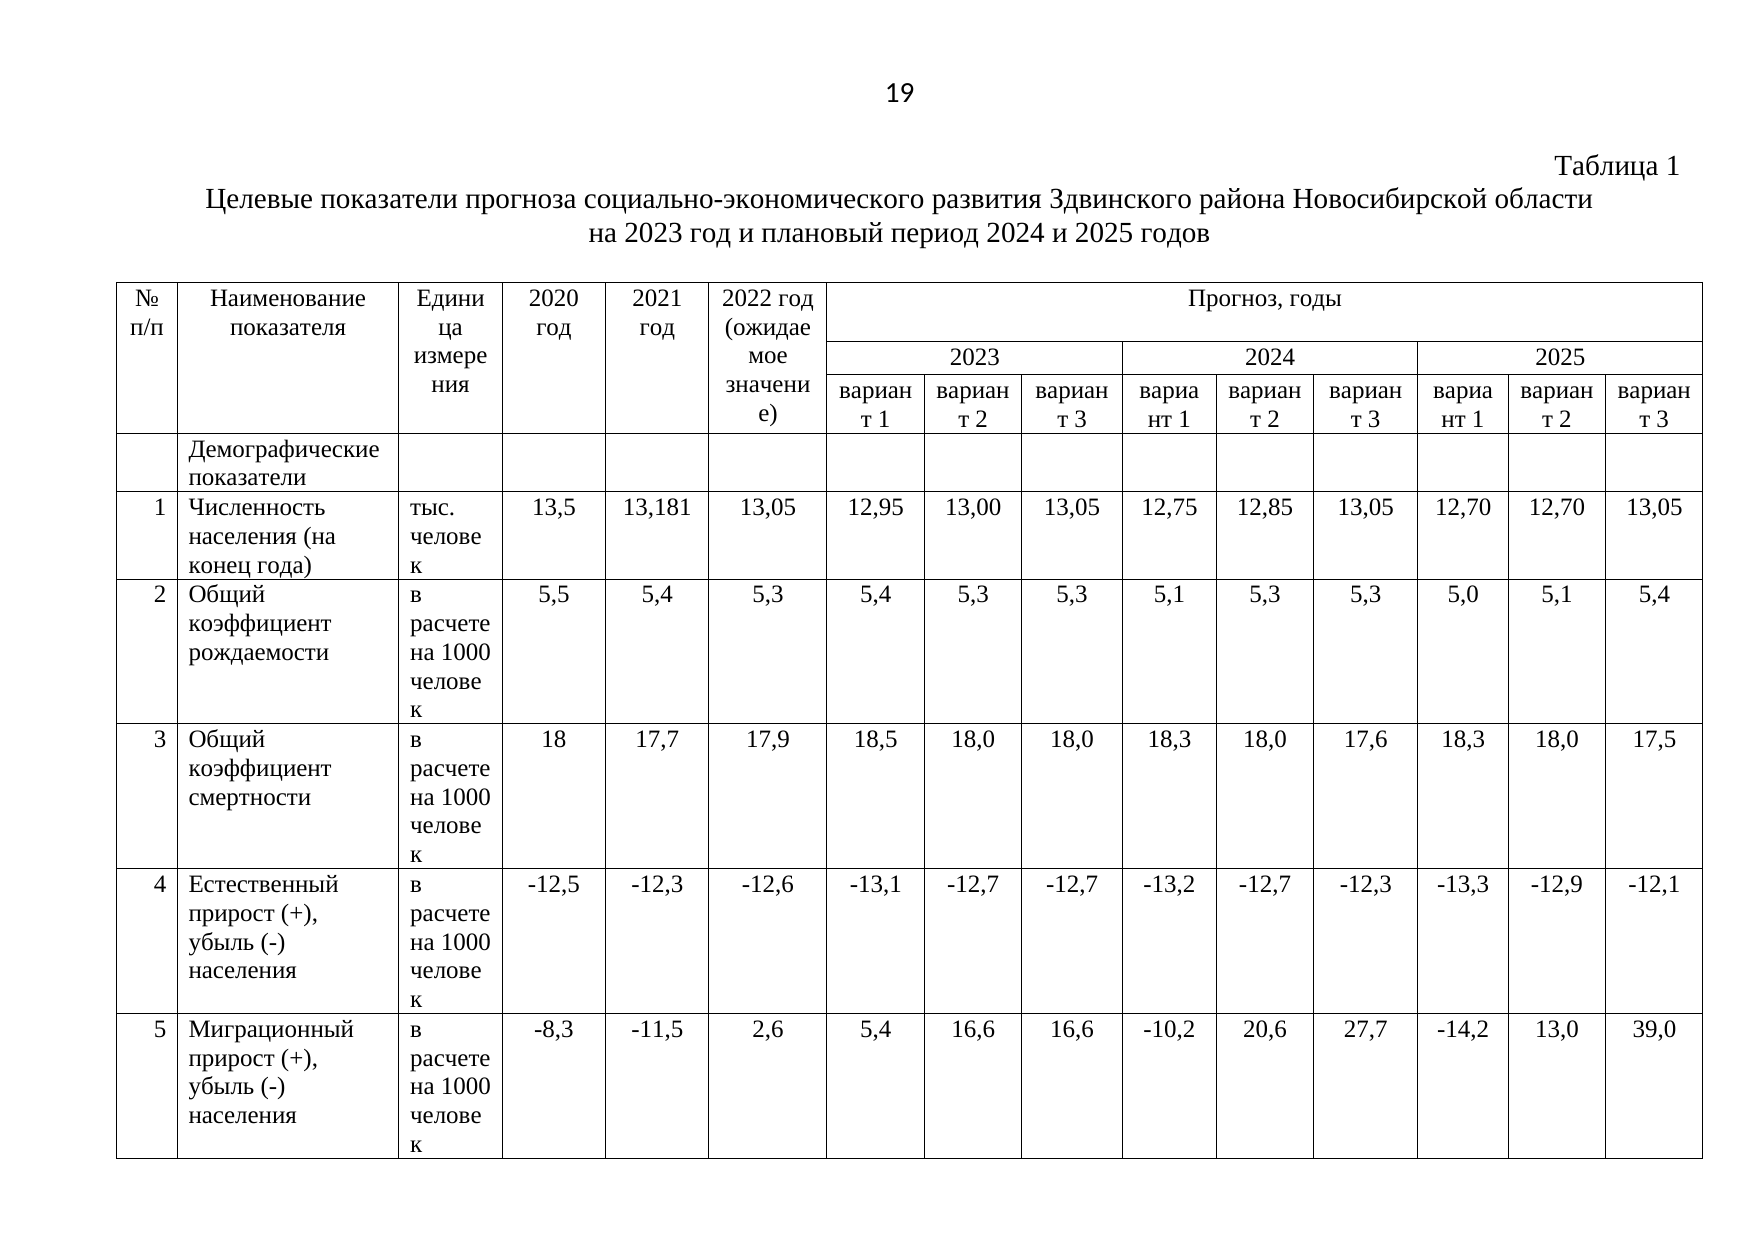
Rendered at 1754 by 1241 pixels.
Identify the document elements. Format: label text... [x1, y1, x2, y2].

table_cell 5,4 [606, 580, 708, 723]
table_header № п/п [117, 283, 177, 433]
table_cell -13,2 [1123, 869, 1216, 1013]
table_cell 5,3 [925, 580, 1021, 723]
table_cell 1 [117, 492, 177, 578]
table_cell вариант 2 [925, 375, 1021, 433]
table_cell [399, 434, 502, 491]
table_cell 18,0 [1509, 724, 1605, 868]
table_cell вариант 1 [827, 375, 924, 433]
table_cell -12,7 [1022, 869, 1122, 1013]
table_cell вариант 3 [1314, 375, 1417, 433]
table_cell 2 [117, 580, 177, 723]
table_cell 16,6 [1022, 1014, 1122, 1158]
table_cell 12,95 [827, 492, 924, 578]
table_cell вариант 2 [1217, 375, 1313, 433]
table_cell 17,9 [709, 724, 826, 868]
table_header 2022 год (ожидаемое значение) [709, 283, 826, 433]
table_cell -13,1 [827, 869, 924, 1013]
table_cell 5,3 [1022, 580, 1122, 723]
table_cell 18,3 [1123, 724, 1216, 868]
table_cell -12,9 [1509, 869, 1605, 1013]
table_header 2021 год [606, 283, 708, 433]
table_cell 27,7 [1314, 1014, 1417, 1158]
table_cell 20,6 [1217, 1014, 1313, 1158]
table_cell -12,1 [1606, 869, 1702, 1013]
table_cell 13,05 [709, 492, 826, 578]
table_cell -12,5 [503, 869, 605, 1013]
table_cell Миграционный прирост (+), убыль (-) населения [178, 1014, 398, 1158]
table_cell [1123, 434, 1216, 491]
table_cell Общий коэффициент смертности [178, 724, 398, 868]
table_cell 17,6 [1314, 724, 1417, 868]
table_cell вариант 1 [1123, 375, 1216, 433]
table_cell 18,3 [1418, 724, 1508, 868]
table_cell 12,75 [1123, 492, 1216, 578]
table_cell [1022, 434, 1122, 491]
table_cell 2023 [827, 342, 1122, 374]
table_cell -12,3 [1314, 869, 1417, 1013]
table_cell вариант 3 [1606, 375, 1702, 433]
table_cell -14,2 [1418, 1014, 1508, 1158]
table_cell 5 [117, 1014, 177, 1158]
table_cell 18,0 [1022, 724, 1122, 868]
table_cell 18 [503, 724, 605, 868]
table_cell 5,0 [1418, 580, 1508, 723]
table_cell [606, 434, 708, 491]
table_cell 13,05 [1606, 492, 1702, 578]
table_cell -10,2 [1123, 1014, 1216, 1158]
text Целевые показатели прогноза социально-экономического развития Здвинского района Новосибирской области [118, 181, 1680, 215]
table_cell -12,6 [709, 869, 826, 1013]
table_cell вариант 1 [1418, 375, 1508, 433]
table_cell 17,7 [606, 724, 708, 868]
table_cell [1509, 434, 1605, 491]
table_cell тыс. человек [399, 492, 502, 578]
table_cell [1418, 434, 1508, 491]
table_cell -12,7 [925, 869, 1021, 1013]
table_cell в расчете на 1000 человек [399, 869, 502, 1013]
table_cell 2,6 [709, 1014, 826, 1158]
table_cell 2025 [1418, 342, 1702, 374]
table_cell 3 [117, 724, 177, 868]
table_cell Демографические показатели [178, 434, 398, 491]
table_cell [1606, 434, 1702, 491]
table_cell -11,5 [606, 1014, 708, 1158]
table_cell 12,70 [1418, 492, 1508, 578]
table_cell [827, 434, 924, 491]
table_cell [117, 434, 177, 491]
table_cell -13,3 [1418, 869, 1508, 1013]
table_cell 5,3 [709, 580, 826, 723]
table_cell 17,5 [1606, 724, 1702, 868]
table_cell в расчете на 1000 человек [399, 724, 502, 868]
table_cell Численность населения (на конец года) [178, 492, 398, 578]
text на 2023 год и плановый период 2024 и 2025 годов [118, 215, 1680, 248]
table_cell [1217, 434, 1313, 491]
table_cell Естественный прирост (+), убыль (-) населения [178, 869, 398, 1013]
table_header Прогноз, годы [827, 283, 1702, 341]
table_cell вариант 2 [1509, 375, 1605, 433]
table_cell 13,181 [606, 492, 708, 578]
table_header Наименование показателя [178, 283, 398, 433]
table_cell 16,6 [925, 1014, 1021, 1158]
table_cell 2024 [1123, 342, 1417, 374]
table_cell 18,0 [1217, 724, 1313, 868]
table_cell 18,0 [925, 724, 1021, 868]
table_cell 13,00 [925, 492, 1021, 578]
table_cell 13,0 [1509, 1014, 1605, 1158]
table_cell 5,1 [1123, 580, 1216, 723]
table_cell в расчете на 1000 человек [399, 1014, 502, 1158]
table_cell -8,3 [503, 1014, 605, 1158]
table_cell -12,7 [1217, 869, 1313, 1013]
table_cell 4 [117, 869, 177, 1013]
text Таблица 1 [118, 148, 1680, 181]
table_cell [709, 434, 826, 491]
table_header Единица измерения [399, 283, 502, 433]
table_cell [1314, 434, 1417, 491]
table_cell 5,5 [503, 580, 605, 723]
table_cell 5,4 [827, 1014, 924, 1158]
table_cell в расчете на 1000 человек [399, 580, 502, 723]
table_cell [925, 434, 1021, 491]
table_cell 13,5 [503, 492, 605, 578]
table_cell [503, 434, 605, 491]
table_header 2020 год [503, 283, 605, 433]
table_cell 5,3 [1314, 580, 1417, 723]
table_cell 5,4 [1606, 580, 1702, 723]
table_cell Общий коэффициент рождаемости [178, 580, 398, 723]
table_cell 5,1 [1509, 580, 1605, 723]
table_cell 13,05 [1314, 492, 1417, 578]
table_cell 5,3 [1217, 580, 1313, 723]
table_cell вариант 3 [1022, 375, 1122, 433]
table_cell 13,05 [1022, 492, 1122, 578]
table_cell -12,3 [606, 869, 708, 1013]
table_cell 18,5 [827, 724, 924, 868]
table_cell 39,0 [1606, 1014, 1702, 1158]
table_cell 12,85 [1217, 492, 1313, 578]
table_cell 12,70 [1509, 492, 1605, 578]
table_cell 5,4 [827, 580, 924, 723]
